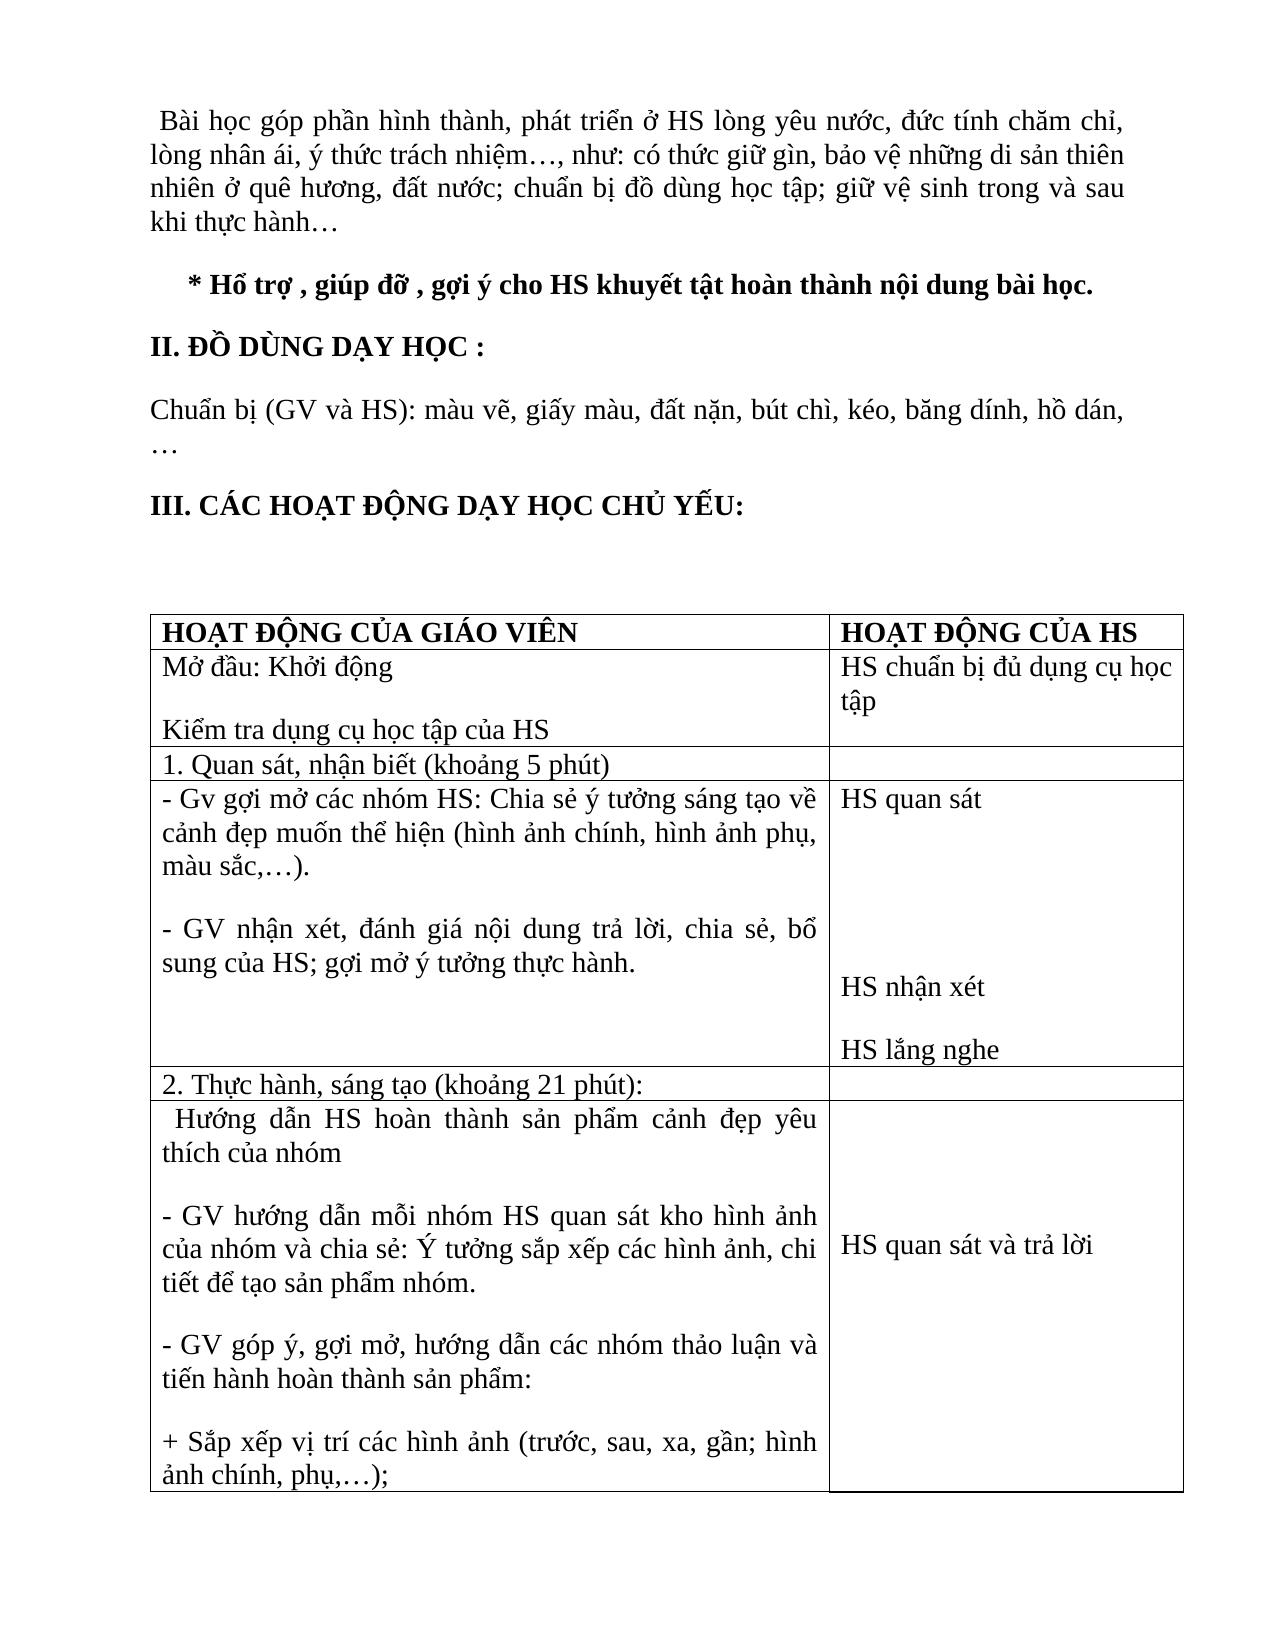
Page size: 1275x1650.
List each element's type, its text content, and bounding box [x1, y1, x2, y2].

text II. ĐỒ DÙNG DẠY HỌC : [150, 329, 1125, 363]
table_cell 1. Quan sát, nhận biết (khoảng 5 phút) [151, 747, 829, 780]
table_cell [830, 747, 1183, 780]
table_cell - Gv gợi mở các nhóm HS: Chia sẻ ý tưởng sáng tạo về cảnh đẹp muốn thể hiện (hình ảnh chính, hình ảnh phụ, màu sắc,…). - GV nhận xét, đánh giá nội dung trả lời, chia sẻ, bổ sung của HS; gợi mở ý tưởng thực hành. [151, 781, 829, 1066]
table_cell [830, 1067, 1183, 1100]
text Chuẩn bị (GV và HS): màu vẽ, giấy màu, đất nặn, bút chì, kéo, băng dính, hồ dán,… [150, 392, 1125, 459]
table_cell HS chuẩn bị đủ dụng cụ học tập [830, 650, 1183, 746]
text * Hổ trợ , giúp đỡ , gợi ý cho HS khuyết tật hoàn thành nội dung bài học. [150, 267, 1125, 300]
text Bài học góp phần hình thành, phát triển ở HS lòng yêu nước, đức tính chăm chỉ, lòng nhân ái, ý thức trách nhiệm…, như: có thức giữ gìn, bảo vệ những di sản thiên nhiên ở quê hương, đất nước; chuẩn bị đồ dùng học tập; giữ vệ sinh trong và sau khi thực hành… [150, 103, 1125, 238]
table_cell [830, 1101, 1183, 1491]
table_header HOẠT ĐỘNG CỦA HS [830, 615, 1183, 648]
table_header HOẠT ĐỘNG CỦA GIÁO VIÊN [151, 615, 829, 648]
text III. CÁC HOẠT ĐỘNG DẠY HỌC CHỦ YẾU: [150, 488, 1125, 522]
table_cell Mở đầu: Khởi động Kiểm tra dụng cụ học tập của HS [151, 650, 829, 746]
table_cell HS quan sát HS nhận xét HS lắng nghe [830, 781, 1183, 1066]
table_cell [151, 1101, 829, 1491]
table_cell 2. Thực hành, sáng tạo (khoảng 21 phút): [151, 1067, 829, 1100]
